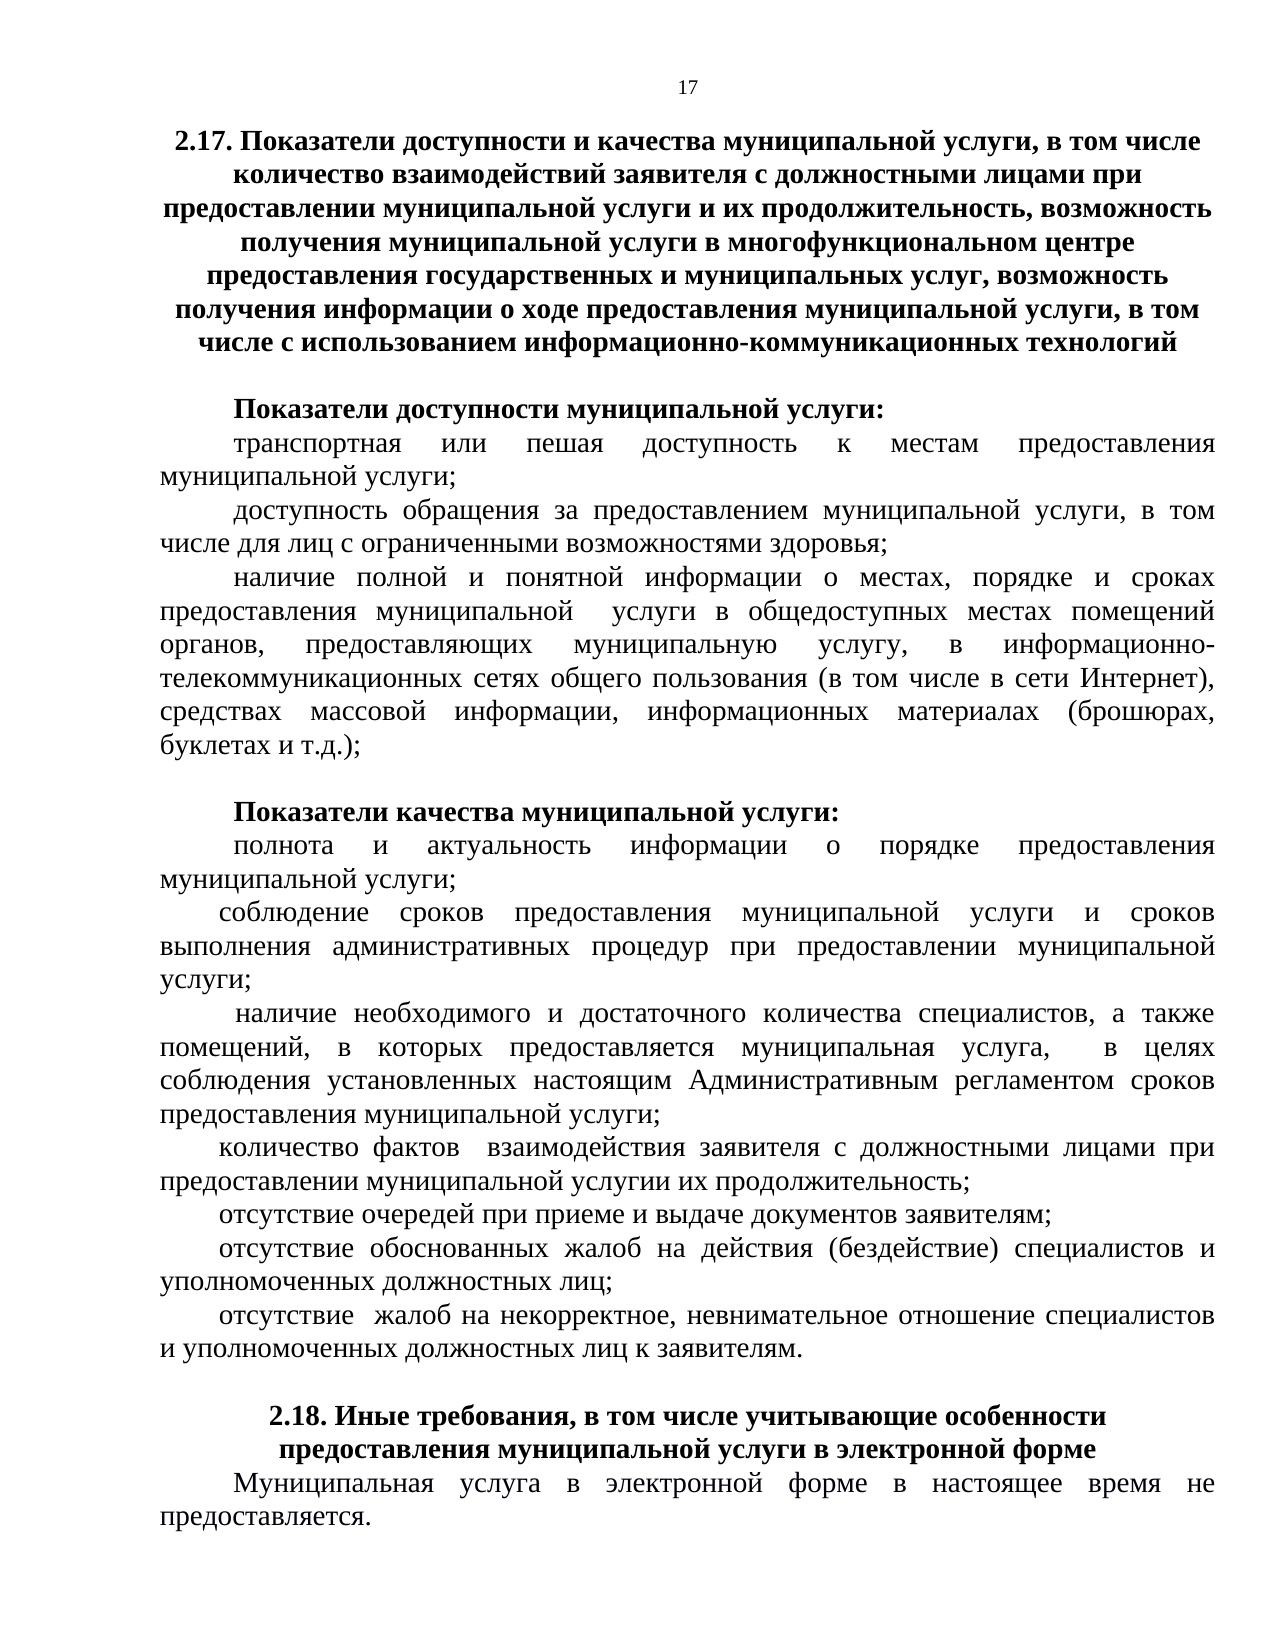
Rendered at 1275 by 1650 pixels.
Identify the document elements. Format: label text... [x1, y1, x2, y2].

text соблюдение сроков предоставления муниципальной услуги и сроков выполнения административных процедур при предоставлении муниципальной услуги; [159, 894, 1216, 995]
text наличие полной и понятной информации о местах, порядке и сроках предоставления муниципальной услуги в общедоступных местах помещений органов, предоставляющих муниципальную услугу, в информационно-телекоммуникационных сетях общего пользования (в том числе в сети Интернет), средствах массовой информации, информационных материалах (брошюрах, буклетах и т.д.); [159, 559, 1216, 760]
text наличие необходимого и достаточного количества специалистов, а также помещений, в которых предоставляется муниципальная услуга, в целях соблюдения установленных настоящим Административным регламентом сроков предоставления муниципальной услуги; [159, 995, 1216, 1129]
text Показатели качества муниципальной услуги: [159, 794, 1216, 827]
text полнота и актуальность информации о порядке предоставления муниципальной услуги; [159, 827, 1216, 894]
text отсутствие обоснованных жалоб на действия (бездействие) специалистов и уполномоченных должностных лиц; [159, 1230, 1216, 1297]
text доступность обращения за предоставлением муниципальной услуги, в том числе для лиц с ограниченными возможностями здоровья; [159, 492, 1216, 559]
text транспортная или пешая доступность к местам предоставления муниципальной услуги; [159, 425, 1216, 492]
text 2.17. Показатели доступности и качества муниципальной услуги, в том числе количество взаимодействий заявителя с должностными лицами при предоставлении муниципальной услуги и их продолжительность, возможность получения муниципальной услуги в многофункциональном центре предоставления государственных и муниципальных услуг, возможность получения информации о ходе предоставления муниципальной услуги, в том числе с использованием информационно-коммуникационных технологий [159, 123, 1216, 358]
text отсутствие очередей при приеме и выдаче документов заявителям; [159, 1196, 1216, 1230]
text отсутствие жалоб на некорректное, невнимательное отношение специалистов и уполномоченных должностных лиц к заявителям. [159, 1297, 1216, 1364]
text Показатели доступности муниципальной услуги: [159, 391, 1216, 425]
text количество фактов взаимодействия заявителя с должностными лицами при предоставлении муниципальной услугии их продолжительность; [159, 1129, 1216, 1196]
text 2.18. Иные требования, в том числе учитывающие особенности предоставления муниципальной услуги в электронной форме [159, 1398, 1216, 1465]
text Муниципальная услуга в электронной форме в настоящее время не предоставляется. [159, 1465, 1216, 1532]
